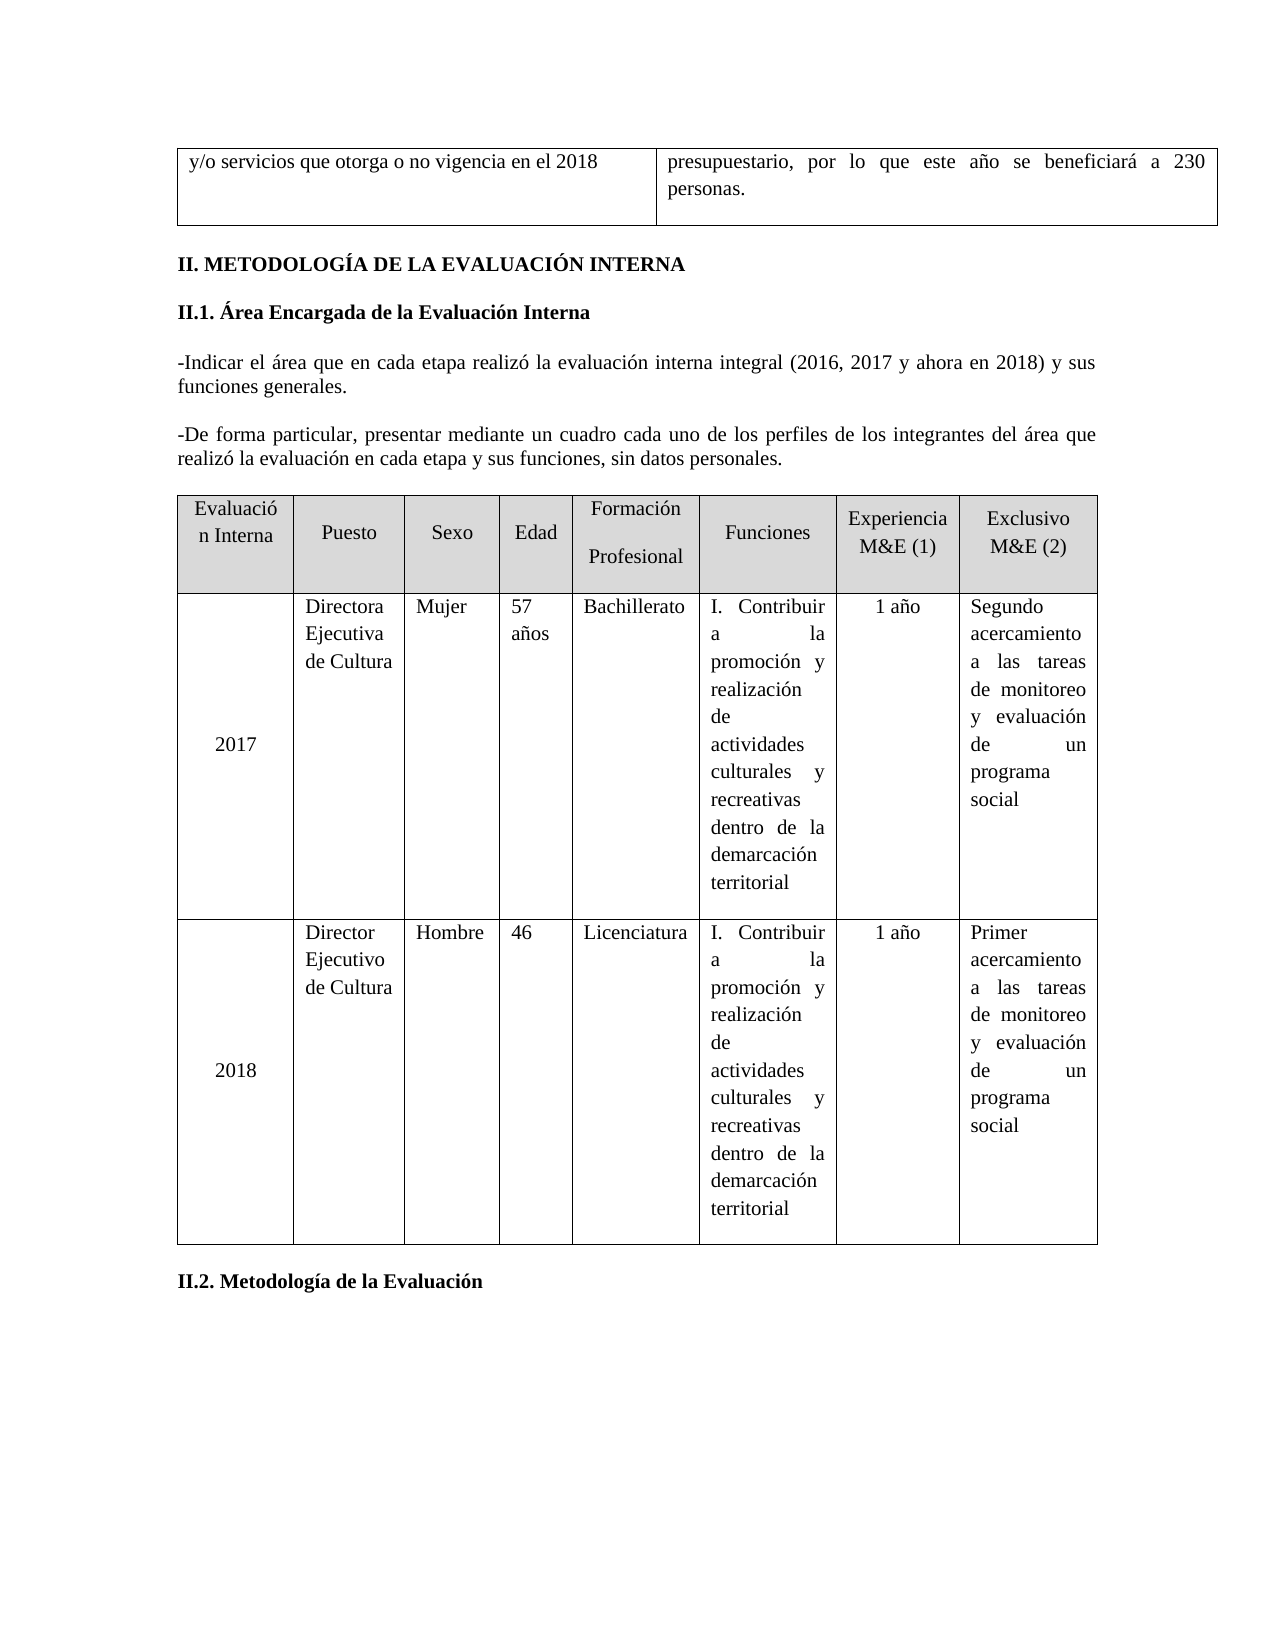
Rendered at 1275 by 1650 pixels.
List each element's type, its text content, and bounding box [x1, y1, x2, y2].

table_cell Licenciatura [573, 920, 699, 1244]
table_cell Primer acercamiento a las tareas de monitoreo y evaluación de un programa social [960, 920, 1097, 1244]
table_header Exclusivo M&E (2) [960, 496, 1097, 593]
table_cell 1 año [837, 920, 959, 1244]
table_header Sexo [405, 496, 499, 593]
text II. METODOLOGÍA DE LA EVALUACIÓN INTERNA [177, 252, 1098, 276]
table_cell 1 año [837, 594, 959, 918]
text -De forma particular, presentar mediante un cuadro cada uno de los perfiles de los integrantes del área que realizó la evaluación en cada etapa y sus funciones, sin datos personales. [177, 422, 1098, 470]
table_cell 46 [500, 920, 572, 1244]
text II.2. Metodología de la Evaluación [177, 1269, 1098, 1293]
text II.1. Área Encargada de la Evaluación Interna [177, 300, 1098, 324]
table_cell Hombre [405, 920, 499, 1244]
table_header Funciones [700, 496, 836, 593]
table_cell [657, 149, 1217, 225]
table_cell 2018 [178, 920, 293, 1244]
table_cell 2017 [178, 594, 293, 918]
table_header Puesto [294, 496, 404, 593]
table_cell Director Ejecutivo de Cultura [294, 920, 404, 1244]
table_cell Bachillerato [573, 594, 699, 918]
table_cell 57 años [500, 594, 572, 918]
table_header Experiencia M&E (1) [837, 496, 959, 593]
text -Indicar el área que en cada etapa realizó la evaluación interna integral (2016, 2017 y ahora en 2018) y sus funciones generales. [177, 350, 1098, 398]
table_cell I. Contribuir a la promoción y realización de actividades culturales y recreativas dentro de la demarcación territorial [700, 920, 836, 1244]
table_cell Directora Ejecutiva de Cultura [294, 594, 404, 918]
table_cell I. Contribuir a la promoción y realización de actividades culturales y recreativas dentro de la demarcación territorial [700, 594, 836, 918]
table_header Evaluación Interna [178, 496, 293, 593]
table_header Formación Profesional [573, 496, 699, 593]
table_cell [178, 149, 656, 225]
table_cell Mujer [405, 594, 499, 918]
table_cell Segundo acercamiento a las tareas de monitoreo y evaluación de un programa social [960, 594, 1097, 918]
table_header Edad [500, 496, 572, 593]
